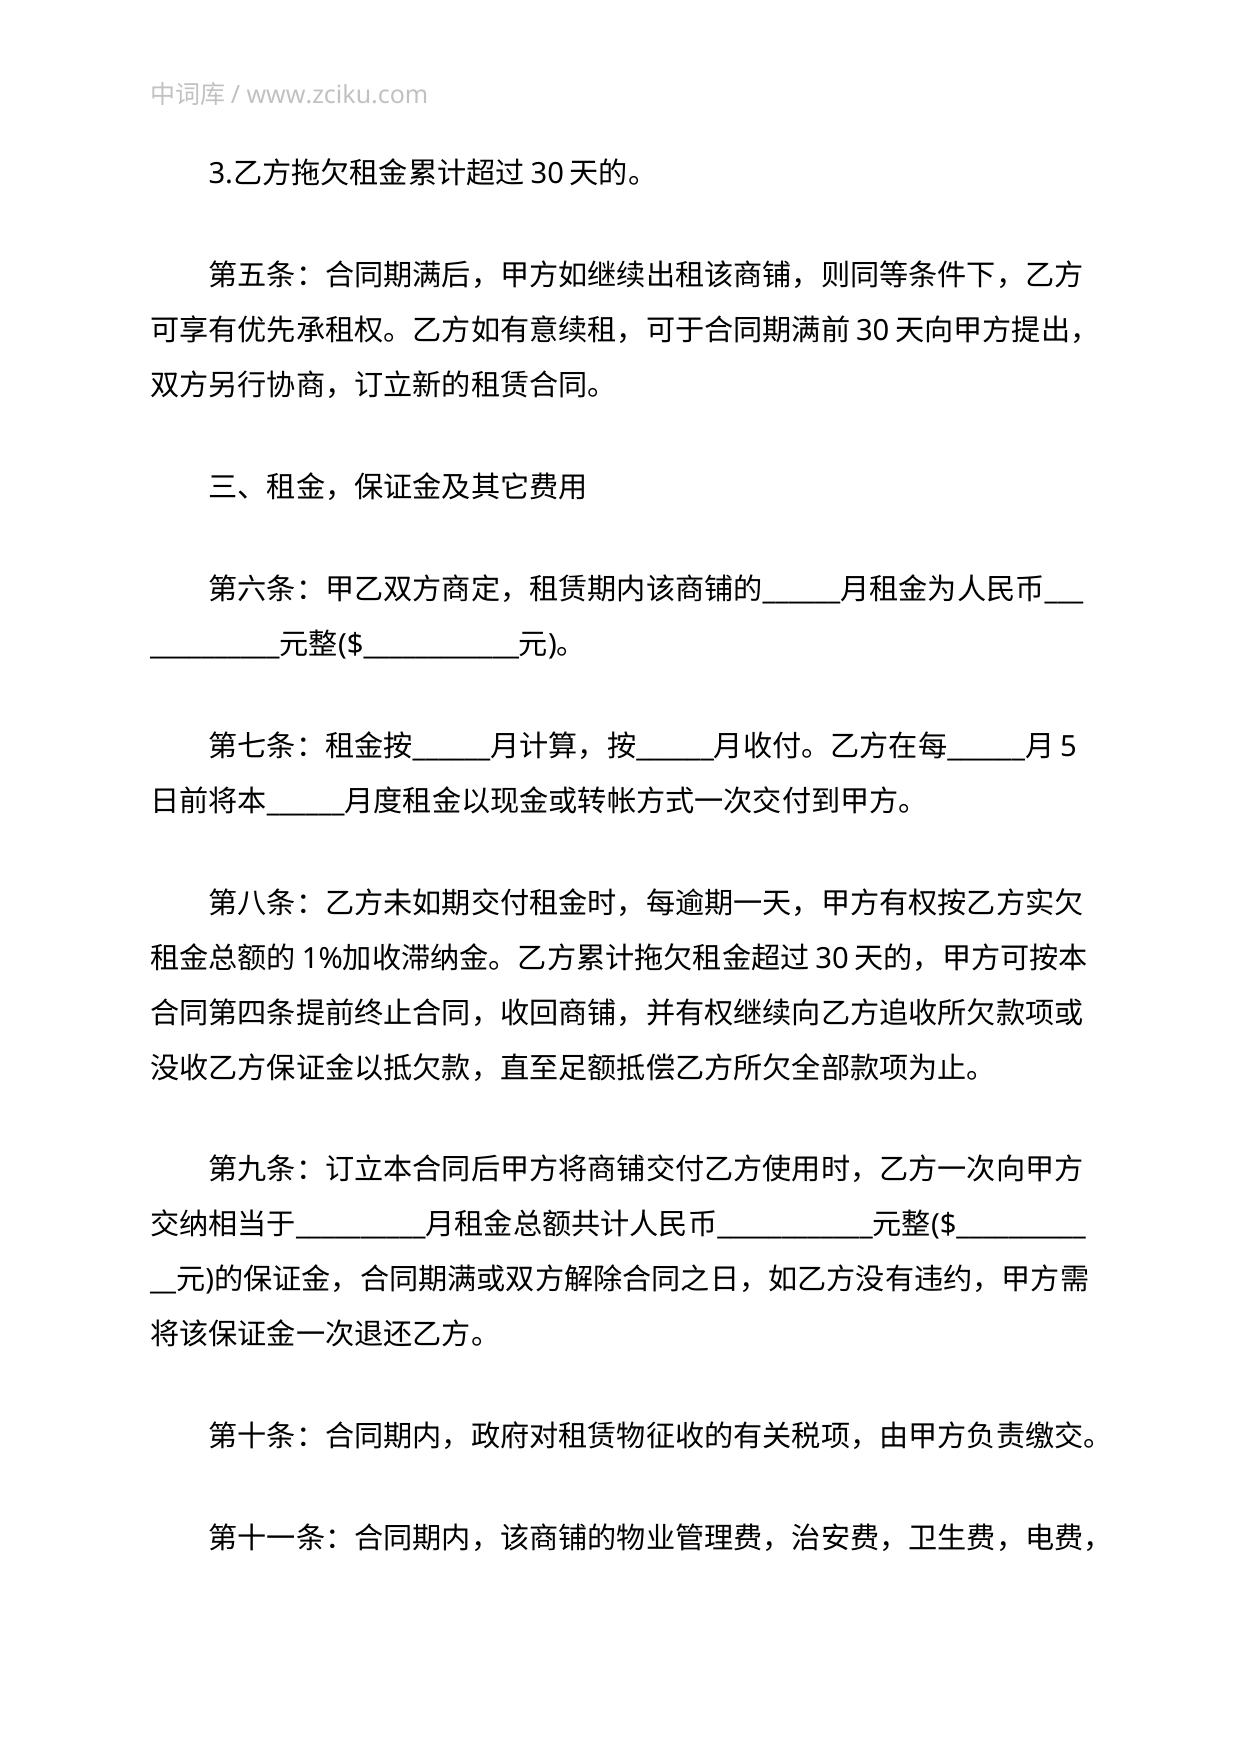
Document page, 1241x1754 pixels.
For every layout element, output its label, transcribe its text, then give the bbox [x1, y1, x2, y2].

text 第六条：甲乙双方商定，租赁期内该商铺的______月租金为人民币_____________元整($____________元)。 [150, 565, 1090, 663]
text 三、租金，保证金及其它费用 [150, 464, 1090, 506]
text 第十条：合同期内，政府对租赁物征收的有关税项，由甲方负责缴交。 [150, 1413, 1090, 1455]
text 第五条：合同期满后，甲方如继续出租该商铺，则同等条件下，乙方可享有优先承租权。乙方如有意续租，可于合同期满前30天向甲方提出，双方另行协商，订立新的租赁合同。 [150, 252, 1090, 404]
text 第八条：乙方未如期交付租金时，每逾期一天，甲方有权按乙方实欠租金总额的1%加收滞纳金。乙方累计拖欠租金超过30天的，甲方可按本合同第四条提前终止合同，收回商铺，并有权继续向乙方追收所欠款项或没收乙方保证金以抵欠款，直至足额抵偿乙方所欠全部款项为止。 [150, 879, 1090, 1086]
text 3.乙方拖欠租金累计超过30天的。 [150, 150, 1090, 192]
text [150, 1514, 1090, 1557]
text 第九条：订立本合同后甲方将商铺交付乙方使用时，乙方一次向甲方交纳相当于__________月租金总额共计人民币____________元整($____________元)的保证金，合同期满或双方解除合同之日，如乙方没有违约，甲方需将该保证金一次退还乙方。 [150, 1146, 1090, 1353]
text 第七条：租金按______月计算，按______月收付。乙方在每______月5日前将本______月度租金以现金或转帐方式一次交付到甲方。 [150, 722, 1090, 820]
